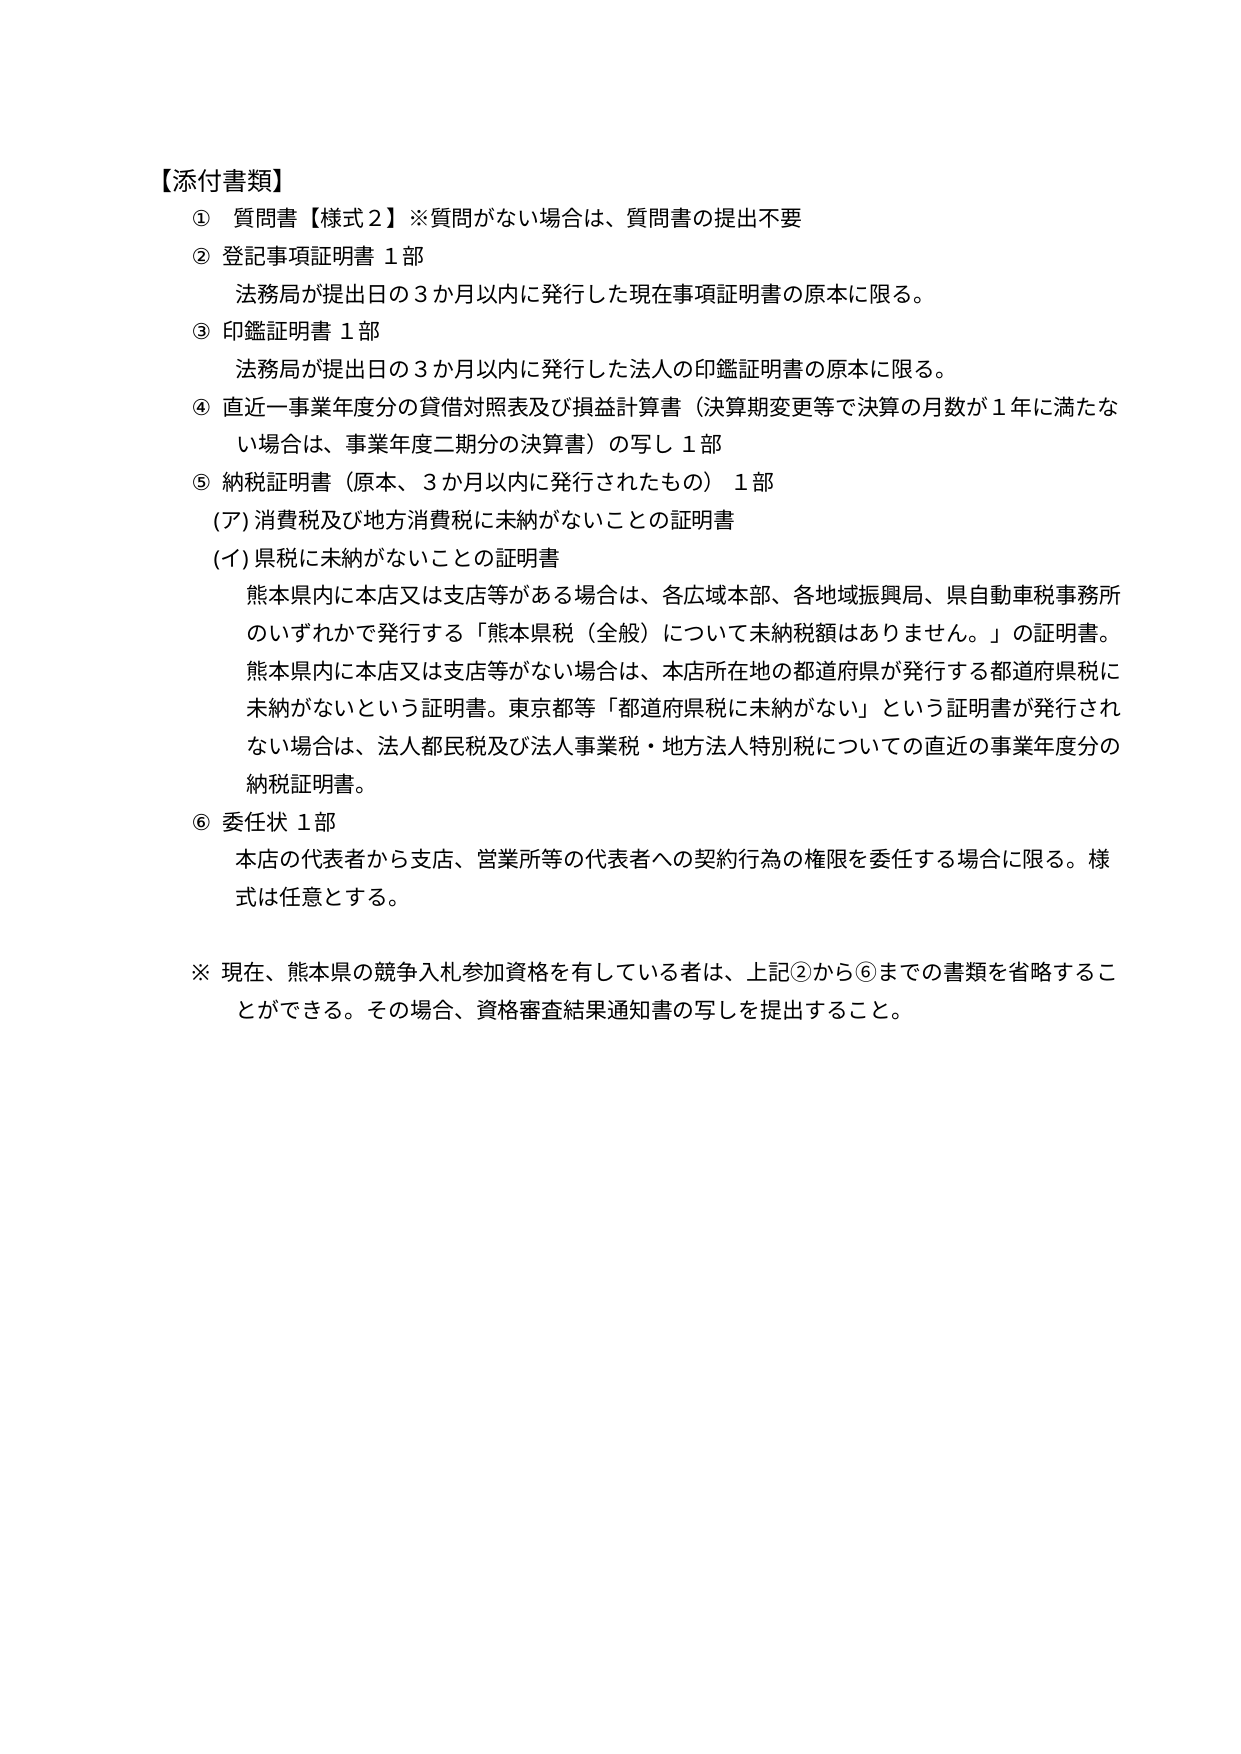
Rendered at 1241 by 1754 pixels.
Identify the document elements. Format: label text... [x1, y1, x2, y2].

text ② 登記事項証明書 １部 [148, 236, 1122, 274]
text 熊本県内に本店又は支店等がない場合は、本店所在地の都道府県が発行する都道府県税に未納がないという証明書。東京都等「都道府県税に未納がない」という証明書が発行されない場合は、法人都民税及び法人事業税・地方法人特別税についての直近の事業年度分の納税証明書。 [246, 651, 1122, 802]
text ⑥ 委任状 １部 [148, 802, 1122, 839]
text 法務局が提出日の３か月以内に発行した法人の印鑑証明書の原本に限る。 [148, 349, 1122, 387]
text ④ 直近一事業年度分の貸借対照表及び損益計算書（決算期変更等で決算の月数が１年に満たない場合は、事業年度二期分の決算書）の写し １部 [191, 387, 1122, 462]
text 法務局が提出日の３か月以内に発行した現在事項証明書の原本に限る。 [148, 274, 1122, 311]
text (ア) 消費税及び地方消費税に未納がないことの証明書 [148, 500, 1122, 538]
text 本店の代表者から支店、営業所等の代表者への契約行為の権限を委任する場合に限る。様式は任意とする。 [235, 839, 1122, 915]
text ⑤ 納税証明書（原本、３か月以内に発行されたもの） １部 [148, 462, 1122, 500]
text ※ 現在、熊本県の競争入札参加資格を有している者は、上記②から⑥までの書類を省略することができる。その場合、資格審査結果通知書の写しを提出すること。 [191, 952, 1122, 1028]
text ① 質問書【様式２】※質問がない場合は、質問書の提出不要 [148, 198, 1122, 236]
text ③ 印鑑証明書 １部 [148, 311, 1122, 349]
text (イ) 県税に未納がないことの証明書 [148, 538, 1122, 575]
text 【添付書類】 [148, 161, 1122, 198]
text 熊本県内に本店又は支店等がある場合は、各広域本部、各地域振興局、県自動車税事務所のいずれかで発行する「熊本県税（全般）について未納税額はありません。」の証明書。 [246, 575, 1122, 651]
